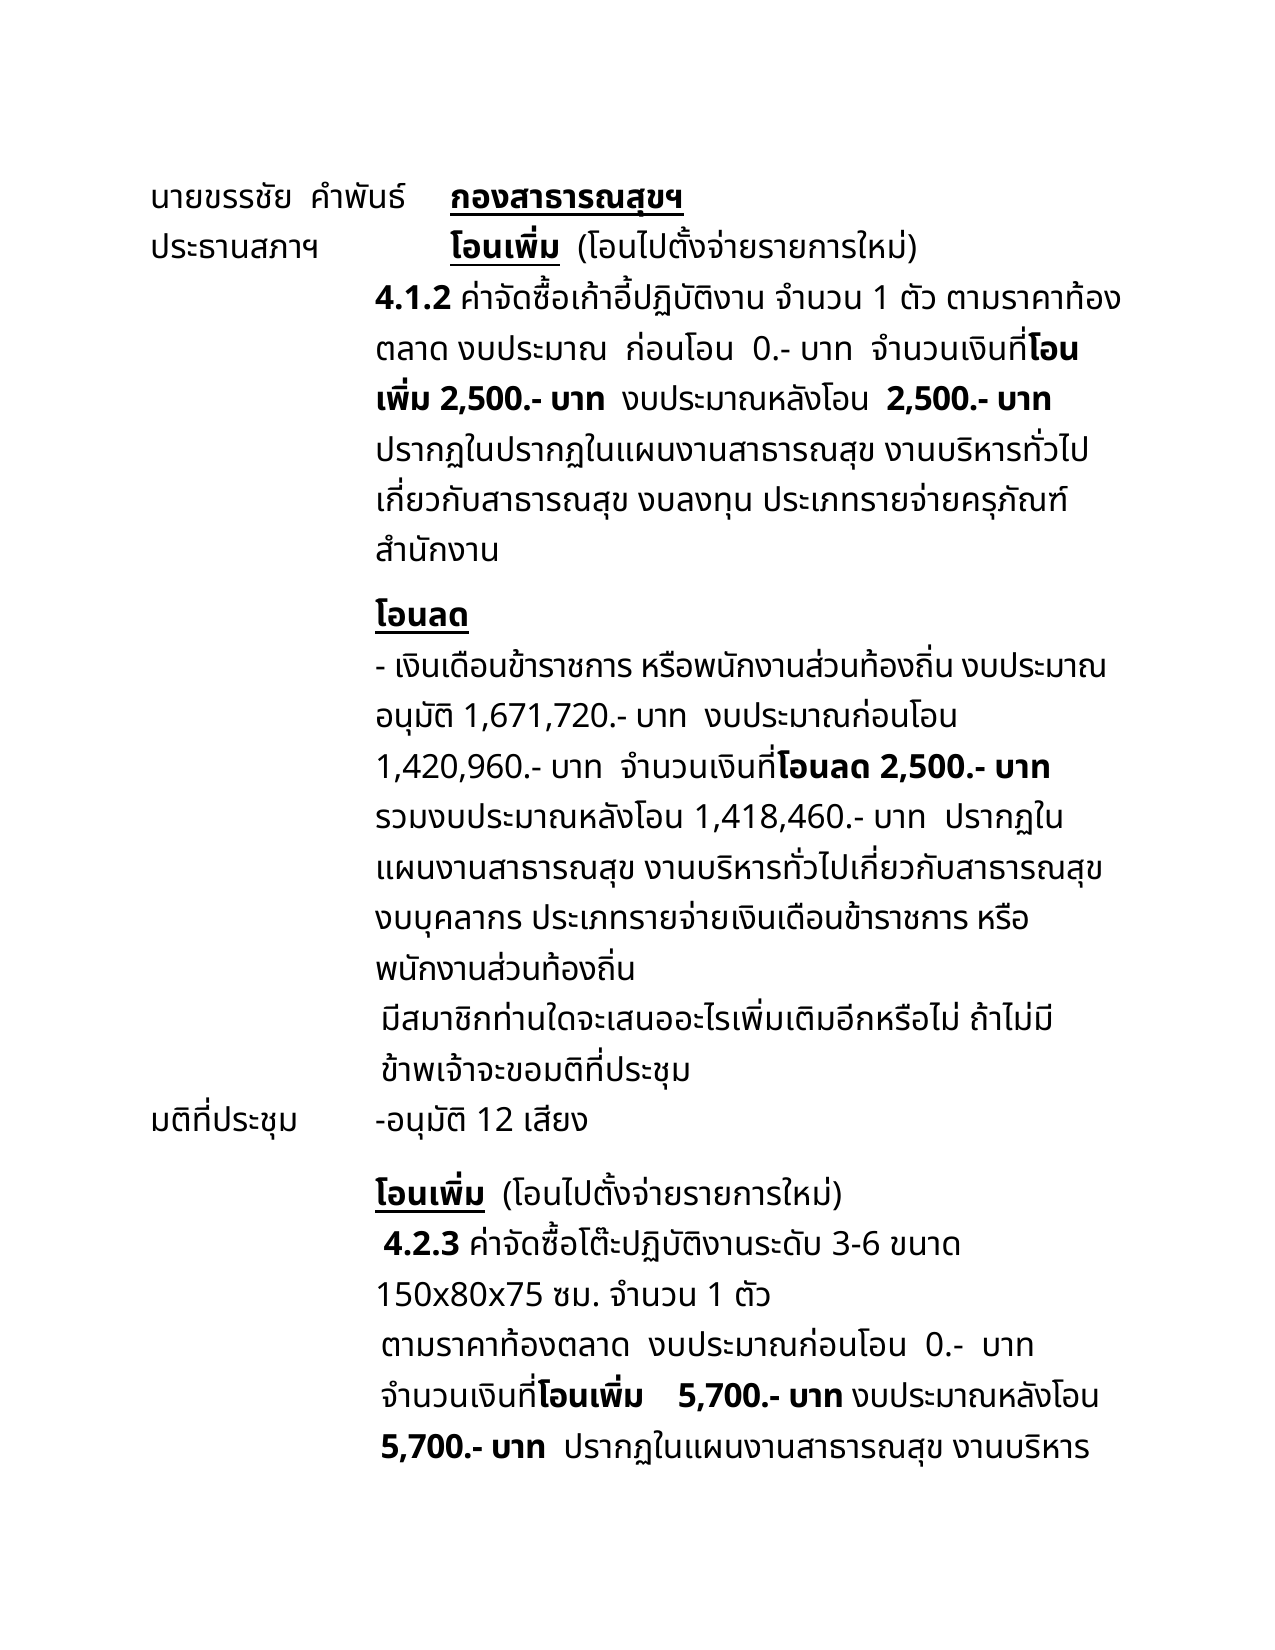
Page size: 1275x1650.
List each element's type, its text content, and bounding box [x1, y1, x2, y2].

text มีสมาชิกท่านใดจะเสนออะไรเพิ่มเติมอีกหรือไม่ ถ้าไม่มี ข้าพเจ้าจะขอมติที่ประชุม [380, 995, 1130, 1096]
text 4.1.2 ค่าจัดซื้อเก้าอี้ปฏิบัติงาน จำนวน 1 ตัว ตามราคาท้องตลาด งบประมาณ ก่อนโอน 0.- บาท จำนวนเงินที่โอนเพิ่ม 2,500.- บาท งบประมาณหลังโอน 2,500.- บาท ปรากฏในปรากฏในแผนงานสาธารณสุข งานบริหารทั่วไปเกี่ยวกับสาธารณสุข งบลงทุน ประเภทรายจ่ายครุภัณฑ์สำนักงาน [375, 274, 1130, 577]
text - เงินเดือนข้าราชการ หรือพนักงานส่วนท้องถิ่น งบประมาณอนุมัติ 1,671,720.- บาท งบประมาณก่อนโอน 1,420,960.- บาท จำนวนเงินที่โอนลด 2,500.- บาท รวมงบประมาณหลังโอน 1,418,460.- บาท ปรากฏในแผนงานสาธารณสุข งานบริหารทั่วไปเกี่ยวกับสาธารณสุข งบบุคลากร ประเภทรายจ่ายเงินเดือนข้าราชการ หรือพนักงานส่วนท้องถิ่น [375, 641, 1125, 995]
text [380, 1321, 1130, 1473]
text ประธานสภาฯ โอนเพิ่ม (โอนไปตั้งจ่ายรายการใหม่) [150, 223, 1125, 274]
text 4.2.3 ค่าจัดซื้อโต๊ะปฏิบัติงานระดับ 3-6 ขนาด 150x80x75 ซม. จำนวน 1 ตัว [150, 1220, 1130, 1321]
text มติที่ประชุม -อนุมัติ 12 เสียง [150, 1096, 1125, 1147]
text นายขรรชัย คำพันธ์ กองสาธารณสุขฯ [150, 173, 1125, 223]
text โอนเพิ่ม (โอนไปตั้งจ่ายรายการใหม่) [150, 1169, 1125, 1220]
text โอนลด [225, 591, 1125, 641]
